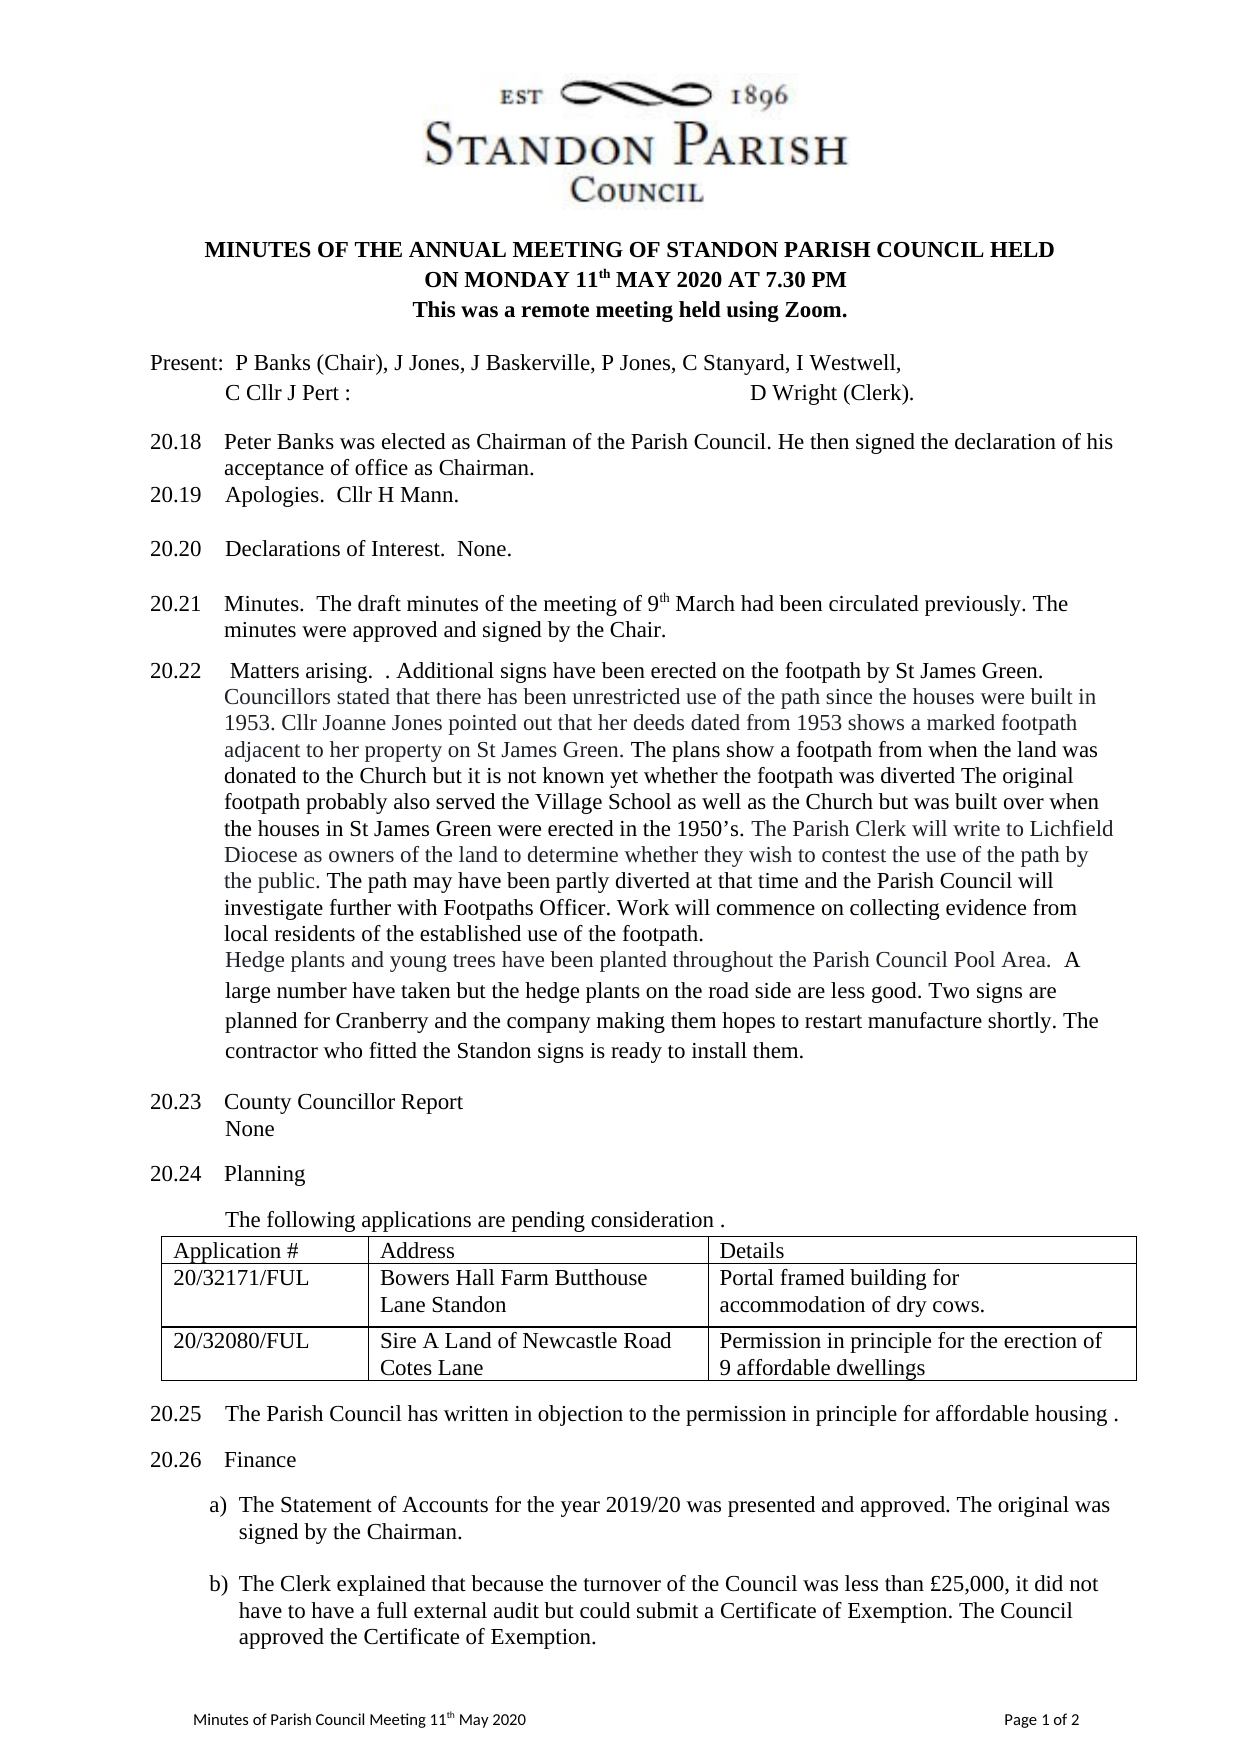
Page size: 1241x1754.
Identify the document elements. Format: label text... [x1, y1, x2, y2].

list Matters arising. . Additional signs have been erected on the footpath by St James Green. Councillors stated that there has been unrestricted use of the path since the houses were built in 1953. Cllr Joanne Jones pointed out that her deeds dated from 1953 shows a marked footpath adjacent to her property on St James Green. The plans show a footpath from when the land was donated to the Church but it is not known yet whether the footpath was diverted The original footpath probably also served the Village School as well as the Church but was built over when the houses in St James Green were erected in the 1950’s. The Parish Clerk will write to Lichfield Diocese as owners of the land to determine whether they wish to contest the use of the path by the public. The path may have been partly diverted at that time and the Parish Council will investigate further with Footpaths Officer. Work will commence on collecting evidence from local residents of the established use of the footpath. [150, 657, 1122, 947]
text ON MONDAY 11th MAY 2020 AT 7.30 PM [76, 266, 1139, 292]
table_cell Sire A Land of Newcastle Road Cotes Lane [369, 1328, 708, 1380]
table_header Address [369, 1237, 708, 1263]
text This was a remote meeting held using Zoom. [76, 296, 1139, 323]
list Peter Banks was elected as Chairman of the Parish Council. He then signed the declaration of his acceptance of office as Chairman. [150, 428, 1122, 481]
list Hedge plants and young trees have been planted throughout the Parish Council Pool Area. A large number have taken but the hedge plants on the road side are less good. Two signs are planned for Cranberry and the company making them hopes to restart manufacture shortly. The contractor who fitted the Standon signs is ready to install them. [225, 947, 1122, 1063]
table_cell Permission in principle for the erection of 9 affordable dwellings [709, 1328, 1136, 1380]
table_header Application # [162, 1237, 368, 1263]
list Apologies. Cllr H Mann. [150, 481, 1122, 507]
list Declarations of Interest. None. [150, 535, 1122, 562]
list The Clerk explained that because the turnover of the Council was less than £25,000, it did not have to have a full external audit but could submit a Certificate of Exemption. The Council approved the Certificate of Exemption. [209, 1571, 1124, 1649]
list Finance [150, 1446, 1122, 1472]
table_cell Portal framed building for accommodation of dry cows. [709, 1264, 1136, 1326]
text Present: P Banks (Chair), J Jones, J Baskerville, P Jones, C Stanyard, I Westwell, [150, 348, 1122, 375]
table_header Details [709, 1237, 1136, 1263]
list Planning [150, 1160, 1122, 1186]
list None [225, 1114, 1122, 1141]
list The Statement of Accounts for the year 2019/20 was presented and approved. The original was signed by the Chairman. [209, 1491, 1124, 1544]
list The Parish Council has written in objection to the permission in principle for affordable housing . [150, 1400, 1122, 1427]
list County Councillor Report [150, 1088, 1122, 1114]
text C Cllr J Pert : D Wright (Clerk). [150, 379, 1122, 405]
text The following applications are pending consideration . [225, 1206, 1122, 1232]
list Minutes. The draft minutes of the meeting of 9th March had been circulated previously. The minutes were approved and signed by the Chair. [150, 589, 1122, 642]
table_cell Bowers Hall Farm Butthouse Lane Standon [369, 1264, 708, 1326]
table_cell 20/32080/FUL [162, 1328, 368, 1380]
picture [422, 73, 851, 210]
table_cell 20/32171/FUL [162, 1264, 368, 1326]
text MINUTES OF THE ANNUAL MEETING OF STANDON PARISH COUNCIL HELD [76, 236, 1139, 262]
